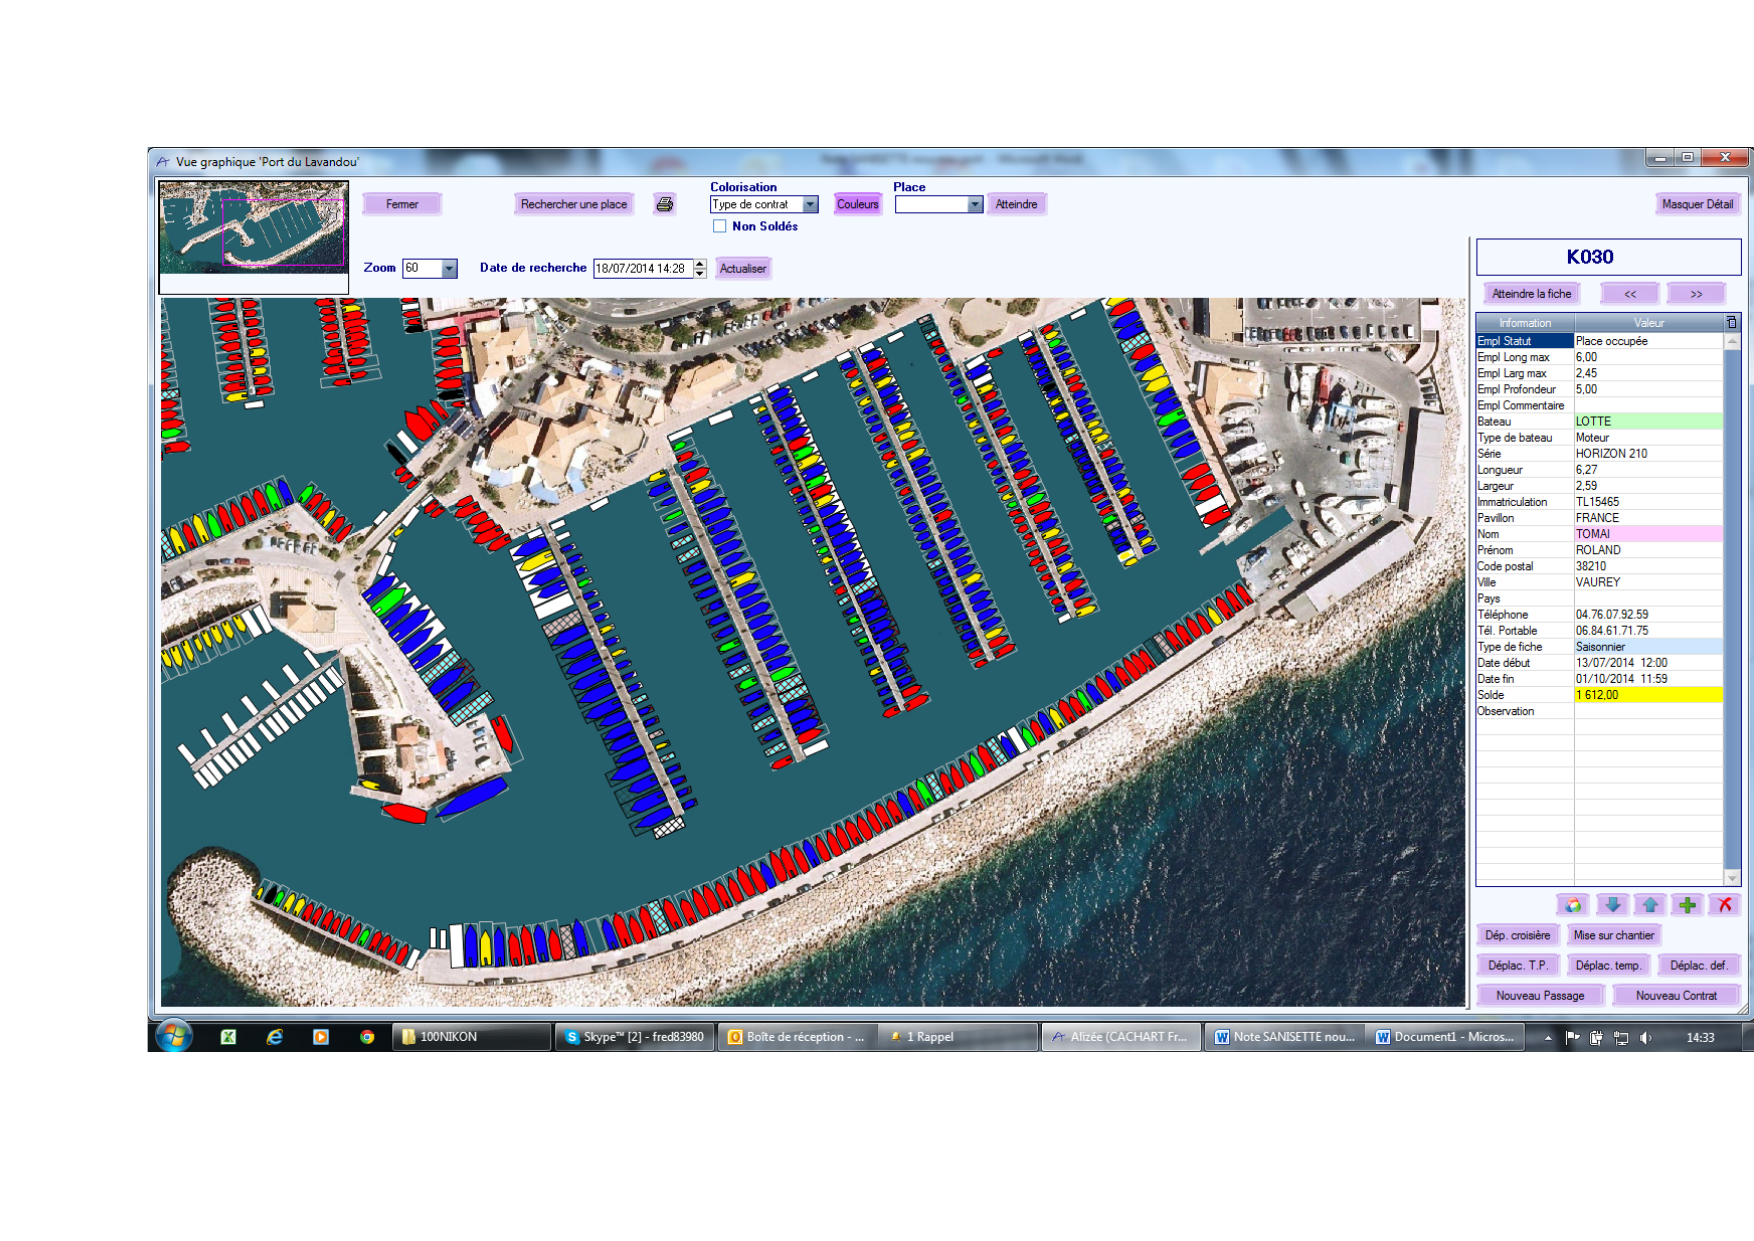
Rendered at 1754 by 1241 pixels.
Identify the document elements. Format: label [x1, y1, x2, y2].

picture [147, 147, 1754, 1052]
